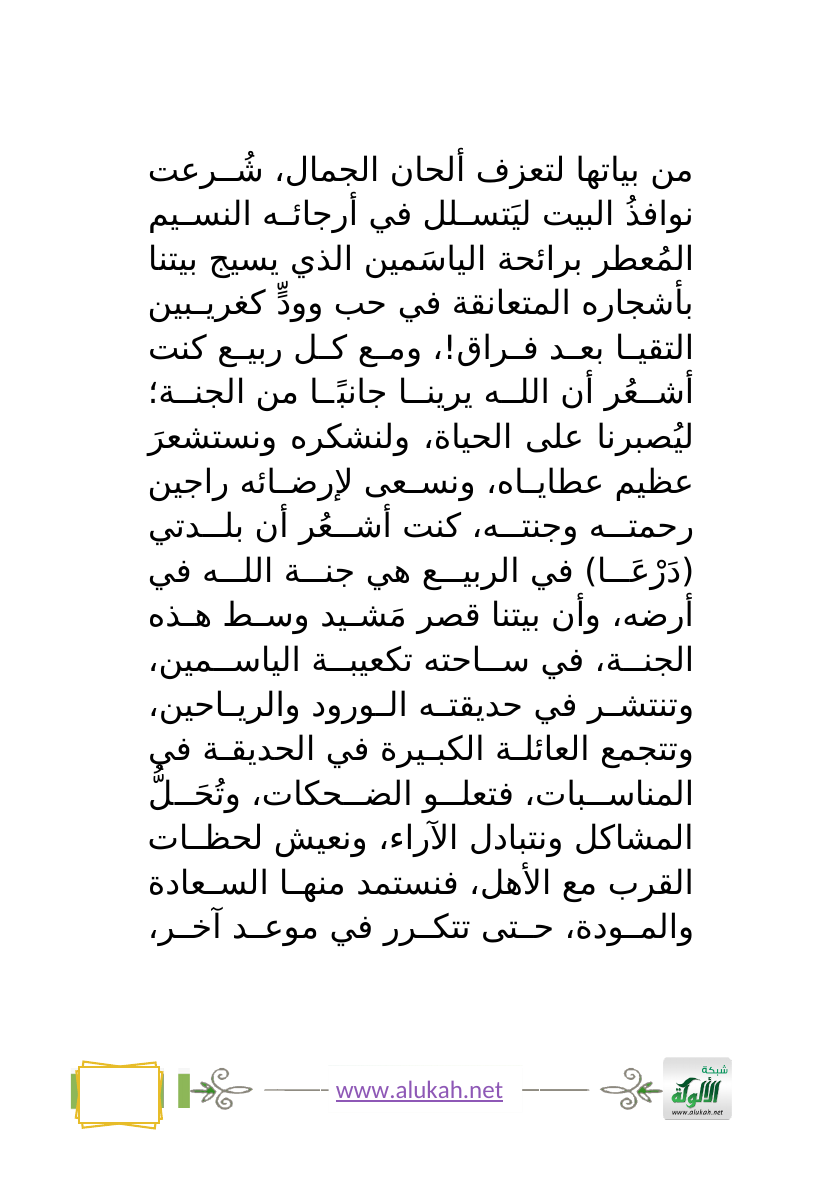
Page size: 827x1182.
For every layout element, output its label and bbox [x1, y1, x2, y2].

text [148, 150, 694, 947]
picture [70, 1055, 752, 1132]
